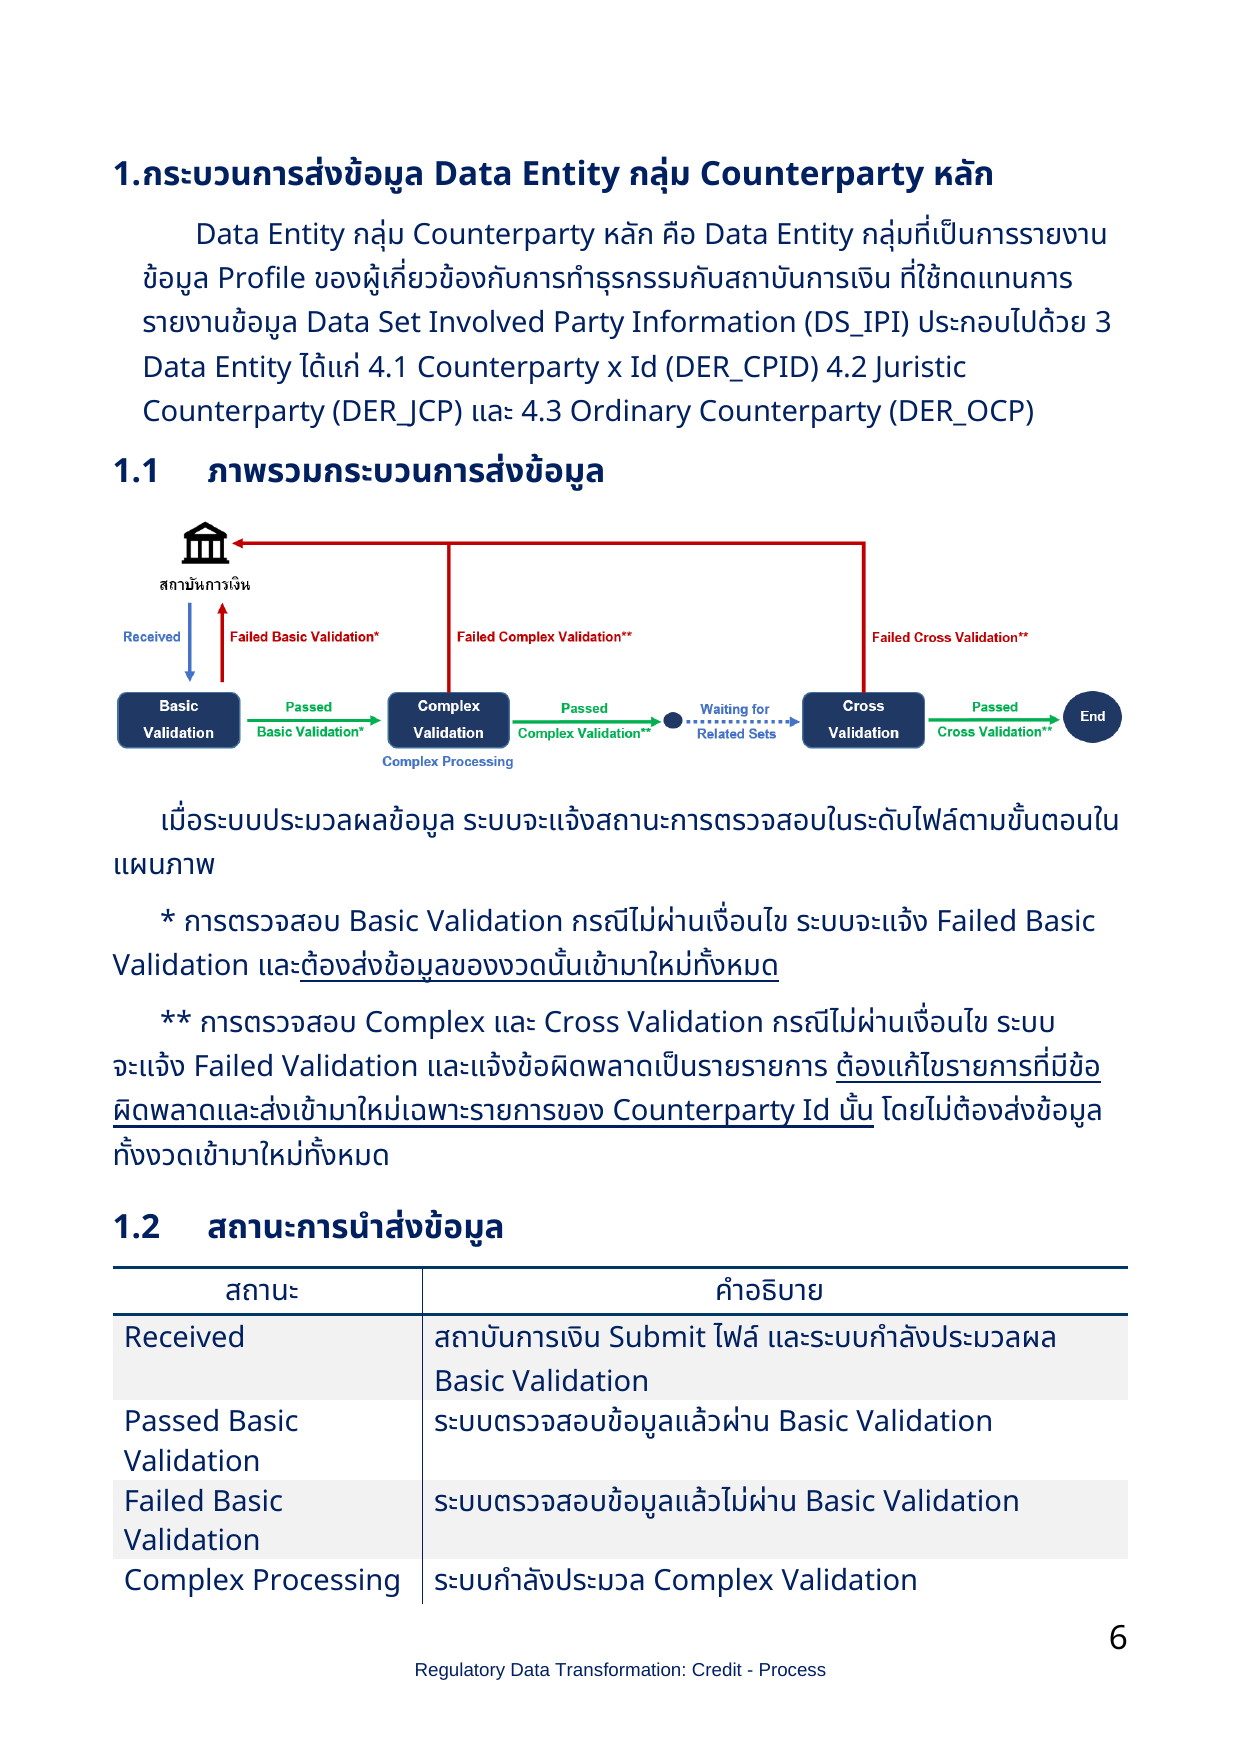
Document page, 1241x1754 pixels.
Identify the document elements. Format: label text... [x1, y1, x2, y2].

subtitle สถานะการนำส่งข้อมูล [112, 1203, 1128, 1254]
table_cell Received [113, 1316, 422, 1400]
table_cell สถาบันการเงิน Submit ไฟล์ และระบบกำลังประมวลผล Basic Validation [423, 1316, 1128, 1400]
table_cell ระบบตรวจสอบข้อมูลแล้วไม่ผ่าน Basic Validation [423, 1480, 1128, 1559]
text Data Entity กลุ่ม Counterparty หลัก คือ Data Entity กลุ่มที่เป็นการรายงานข้อมูล Profile ของผู้เกี่ยวข้องกับการทำธุรกรรมกับสถาบันการเงิน ที่ใช้ทดแทนการรายงานข้อมูล Data Set Involved Party Information (DS_IPI) ประกอบไปด้วย 3 Data Entity ได้แก่ 4.1 Counterparty x Id (DER_CPID) 4.2 Juristic Counterparty (DER_JCP) และ 4.3 Ordinary Counterparty (DER_OCP) [142, 213, 1128, 434]
table_cell Passed Basic Validation [113, 1400, 422, 1480]
table_header สถานะ [113, 1269, 422, 1313]
text เมื่อระบบประมวลผลข้อมูล ระบบจะแจ้งสถานะการตรวจสอบในระดับไฟล์ตามขั้นตอนในแผนภาพ [112, 799, 1128, 888]
text ** การตรวจสอบ Complex และ Cross Validation กรณีไม่ผ่านเงื่อนไข ระบบจะแจ้ง Failed Validation และแจ้งข้อผิดพลาดเป็นรายรายการ ต้องแก้ไขรายการที่มีข้อผิดพลาดและส่งเข้ามาใหม่เฉพาะรายการของ Counterparty Id นั้น โดยไม่ต้องส่งข้อมูลทั้งงวดเข้ามาใหม่ทั้งหมด [112, 1001, 1128, 1178]
table_cell ระบบกำลังประมวล Complex Validation [423, 1559, 1128, 1603]
table_cell Complex Processing [113, 1559, 422, 1603]
subtitle กระบวนการส่งข้อมูล Data Entity กลุ่ม Counterparty หลัก [112, 150, 1128, 201]
text * การตรวจสอบ Basic Validation กรณีไม่ผ่านเงื่อนไข ระบบจะแจ้ง Failed Basic Validation และต้องส่งข้อมูลของงวดนั้นเข้ามาใหม่ทั้งหมด [112, 900, 1128, 989]
picture [112, 510, 1128, 775]
subtitle ภาพรวมกระบวนการส่งข้อมูล [112, 447, 1128, 498]
table_cell ระบบตรวจสอบข้อมูลแล้วผ่าน Basic Validation [423, 1400, 1128, 1480]
table_cell Failed Basic Validation [113, 1480, 422, 1559]
table_header คำอธิบาย [423, 1269, 1128, 1313]
